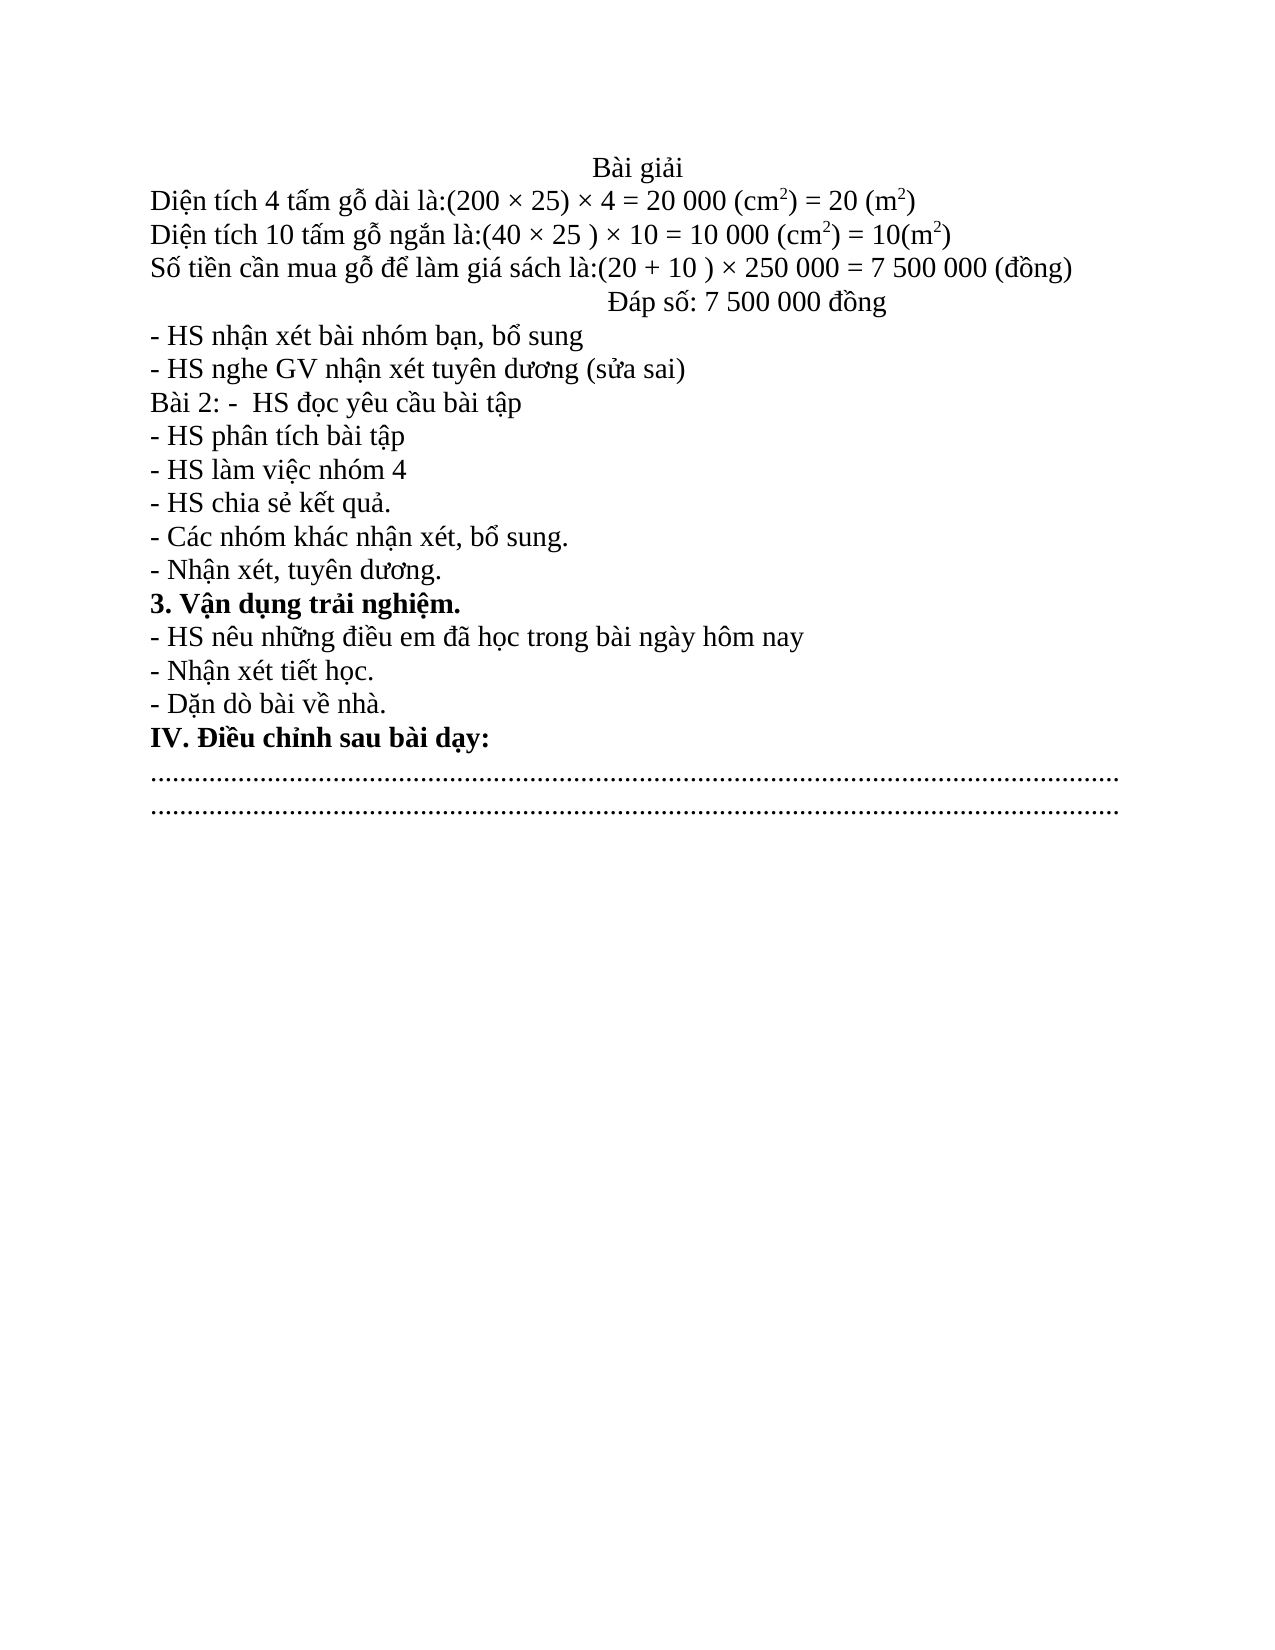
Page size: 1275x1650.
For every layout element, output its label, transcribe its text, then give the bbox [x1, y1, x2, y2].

text - Nhận xét, tuyên dương. [150, 552, 1125, 586]
text 3. Vận dụng trải nghiệm. [150, 586, 1125, 619]
text - HS chia sẻ kết quả. [150, 485, 1125, 519]
text - HS nhận xét bài nhóm bạn, bổ sung [150, 318, 1125, 351]
text Số tiền cần mua gỗ để làm giá sách là:(20 + 10 ) × 250 000 = 7 500 000 (đồng) [150, 251, 1125, 284]
text - HS làm việc nhóm 4 [150, 452, 1125, 485]
text - HS nêu những điều em đã học trong bài ngày hôm nay [150, 619, 1125, 653]
text Đáp số: 7 500 000 đồng [150, 284, 1125, 318]
text ..................................................................................................................................... [150, 754, 1125, 787]
text Diện tích 4 tấm gỗ dài là:(200 × 25) × 4 = 20 000 (cm2) = 20 (m2) [150, 183, 1125, 217]
text - Các nhóm khác nhận xét, bổ sung. [150, 519, 1125, 552]
text - Nhận xét tiết học. [150, 653, 1125, 687]
text - HS nghe GV nhận xét tuyên dương (sửa sai) [150, 351, 1125, 385]
text Bài 2: - HS đọc yêu cầu bài tập [150, 385, 1125, 418]
text ..................................................................................................................................... [150, 787, 1125, 821]
text Diện tích 10 tấm gỗ ngắn là:(40 × 25 ) × 10 = 10 000 (cm2) = 10(m2) [150, 217, 1125, 251]
text Bài giải [150, 150, 1125, 183]
text - Dặn dò bài về nhà. [150, 687, 1125, 720]
text - HS phân tích bài tập [150, 418, 1125, 452]
text IV. Điều chỉnh sau bài dạy: [150, 720, 1125, 754]
